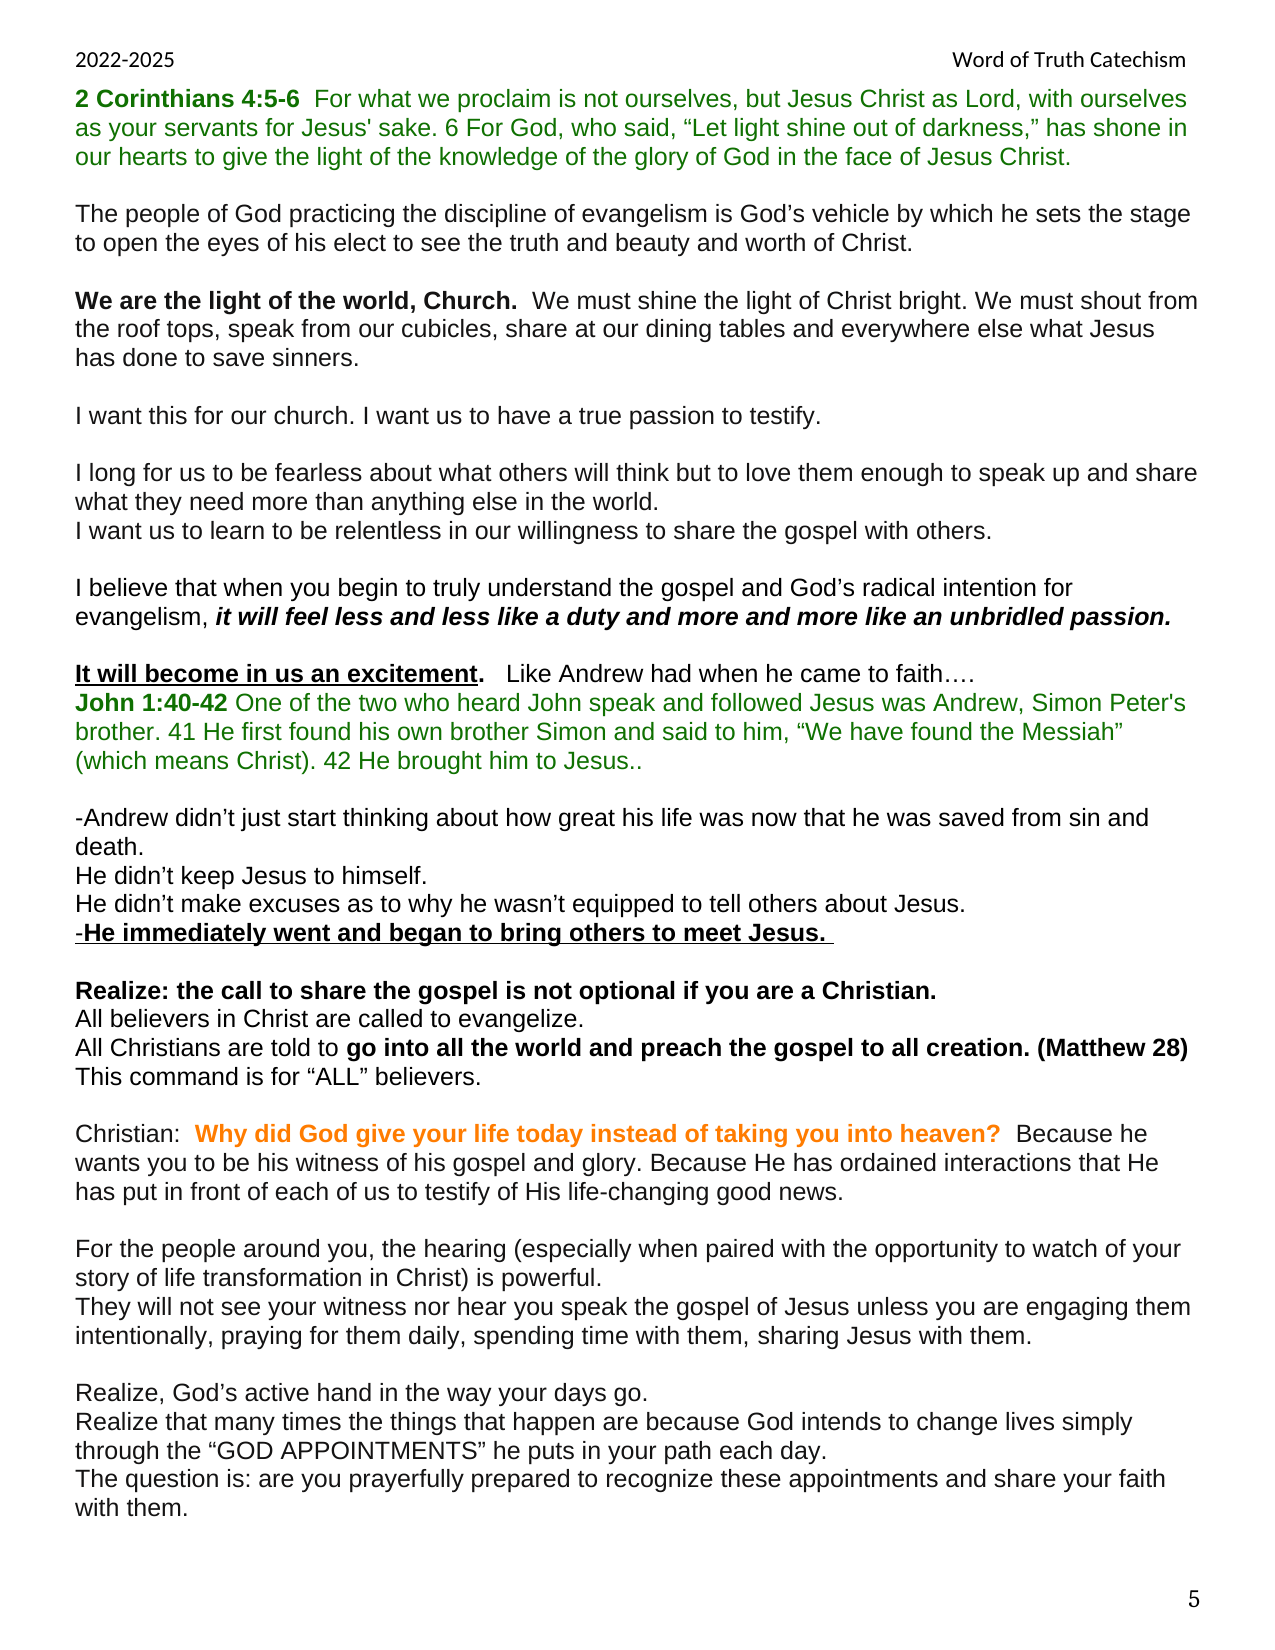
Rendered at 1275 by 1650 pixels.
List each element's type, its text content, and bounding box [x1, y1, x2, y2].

text He didn’t make excuses as to why he wasn’t equipped to tell others about Jesus. [75, 889, 1200, 918]
text All Christians are told to go into all the world and preach the gospel to all creation. (Matthew 28) [75, 1033, 1200, 1062]
text The question is: are you prayerfully prepared to recognize these appointments and share your faith with them. [75, 1464, 1200, 1522]
text I believe that when you begin to truly understand the gospel and God’s radical intention for evangelism, it will feel less and less like a duty and more and more like an unbridled passion. [75, 573, 1200, 631]
text I want this for our church. I want us to have a true passion to testify. [75, 401, 1200, 429]
text 2 Corinthians 4:5-6 For what we proclaim is not ourselves, but Jesus Christ as Lord, with ourselves as your servants for Jesus' sake. 6 For God, who said, “Let light shine out of darkness,” has shone in our hearts to give the light of the knowledge of the glory of God in the face of Jesus Christ. [75, 84, 1200, 171]
text Realize, God’s active hand in the way your days go. [75, 1378, 1200, 1407]
text -He immediately went and began to bring others to meet Jesus. [75, 918, 1200, 947]
text He didn’t keep Jesus to himself. [75, 861, 1200, 889]
text Realize that many times the things that happen are because God intends to change lives simply through the “GOD APPOINTMENTS” he puts in your path each day. [75, 1407, 1200, 1464]
text For the people around you, the hearing (especially when paired with the opportunity to watch of your story of life transformation in Christ) is powerful. [75, 1234, 1200, 1292]
text All believers in Christ are called to evangelize. [75, 1004, 1200, 1033]
text John 1:40-42 One of the two who heard John speak and followed Jesus was Andrew, Simon Peter's brother. 41 He first found his own brother Simon and said to him, “We have found the Messiah” (which means Christ). 42 He brought him to Jesus.. [75, 688, 1200, 774]
text The people of God practicing the discipline of evangelism is God’s vehicle by which he sets the stage to open the eyes of his elect to see the truth and beauty and worth of Christ. [75, 199, 1200, 257]
text This command is for “ALL” believers. [75, 1062, 1200, 1091]
text Realize: the call to share the gospel is not optional if you are a Christian. [75, 976, 1200, 1004]
text Christian: Why did God give your life today instead of taking you into heaven? Because he wants you to be his witness of his gospel and glory. Because He has ordained interactions that He has put in front of each of us to testify of His life-changing good news. [75, 1119, 1200, 1206]
text I long for us to be fearless about what others will think but to love them enough to speak up and share what they need more than anything else in the world. [75, 458, 1200, 516]
text -Andrew didn’t just start thinking about how great his life was now that he was saved from sin and death. [75, 803, 1200, 861]
text It will become in us an excitement. Like Andrew had when he came to faith…. [75, 659, 1200, 688]
text They will not see your witness nor hear you speak the gospel of Jesus unless you are engaging them intentionally, praying for them daily, spending time with them, sharing Jesus with them. [75, 1292, 1200, 1349]
text I want us to learn to be relentless in our willingness to share the gospel with others. [75, 516, 1200, 544]
text We are the light of the world, Church. We must shine the light of Christ bright. We must shout from the roof tops, speak from our cubicles, share at our dining tables and everywhere else what Jesus has done to save sinners. [75, 286, 1200, 372]
